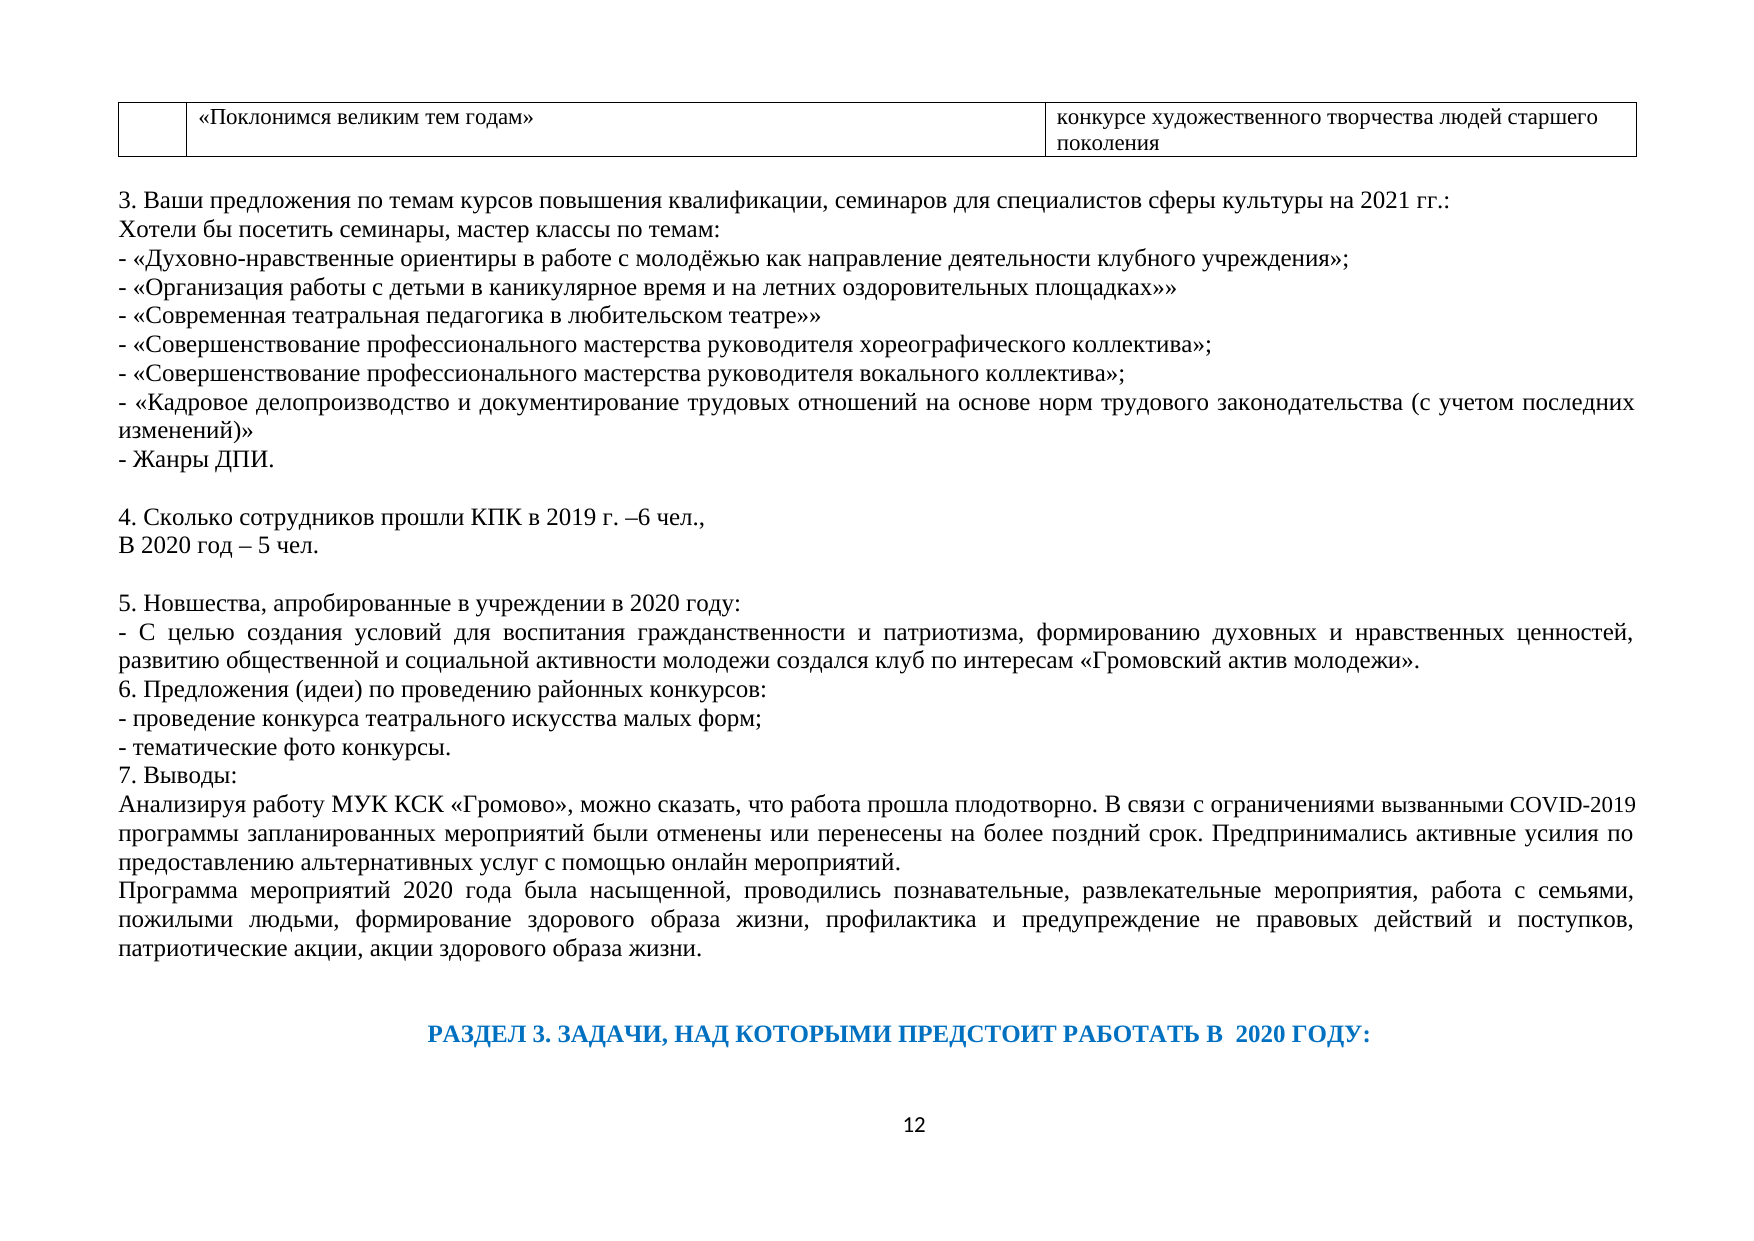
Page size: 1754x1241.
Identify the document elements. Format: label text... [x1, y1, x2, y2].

text - Жанры ДПИ. [118, 444, 1636, 473]
text 6. Предложения (идеи) по проведению районных конкурсов: [118, 674, 1636, 703]
text 5. Новшества, апробированные в учреждении в 2020 году: [118, 588, 1636, 617]
text РАЗДЕЛ 3. ЗАДАЧИ, НАД КОТОРЫМИ ПРЕДСТОИТ РАБОТАТЬ В 2020 ГОДУ: [118, 1019, 1636, 1048]
text Анализируя работу МУК КСК «Громово», можно сказать, что работа прошла плодотворно. В связи с ограничениями вызванными СOVID-2019 программы запланированных мероприятий были отменены или перенесены на более поздний срок. Предпринимались активные усилия по предоставлению альтернативных услуг с помощью онлайн мероприятий. [118, 789, 1636, 875]
text - тематические фото конкурсы. [118, 732, 1636, 760]
text - «Современная театральная педагогика в любительском театре»» [118, 300, 1636, 329]
text 3. Ваши предложения по темам курсов повышения квалификации, семинаров для специалистов сферы культуры на 2021 гг.: [118, 185, 1636, 214]
text 7. Выводы: [118, 760, 1636, 789]
text 4. Сколько сотрудников прошли КПК в 2019 г. –6 чел., [118, 502, 1636, 530]
text - проведение конкурса театрального искусства малых форм; [118, 703, 1636, 732]
text - С целью создания условий для воспитания гражданственности и патриотизма, формированию духовных и нравственных ценностей, развитию общественной и социальной активности молодежи создался клуб по интересам «Громовский актив молодежи». [118, 617, 1636, 674]
text В 2020 год – 5 чел. [118, 530, 1636, 559]
text Программа мероприятий 2020 года была насыщенной, проводились познавательные, развлекательные мероприятия, работа с семьями, пожилыми людьми, формирование здорового образа жизни, профилактика и предупреждение не правовых действий и поступков, патриотические акции, акции здорового образа жизни. [118, 875, 1636, 962]
text - «Организация работы с детьми в каникулярное время и на летних оздоровительных площадках»» [118, 272, 1636, 300]
table_cell [119, 103, 186, 156]
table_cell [187, 103, 1045, 156]
text - «Совершенствование профессионального мастерства руководителя хореографического коллектива»; [118, 329, 1636, 358]
text - «Кадровое делопроизводство и документирование трудовых отношений на основе норм трудового законодательства (с учетом последних изменений)» [118, 387, 1636, 444]
text - «Совершенствование профессионального мастерства руководителя вокального коллектива»; [118, 358, 1636, 387]
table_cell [1046, 103, 1636, 156]
text Хотели бы посетить семинары, мастер классы по темам: [118, 214, 1636, 243]
text - «Духовно-нравственные ориентиры в работе с молодёжью как направление деятельности клубного учреждения»; [118, 243, 1636, 272]
